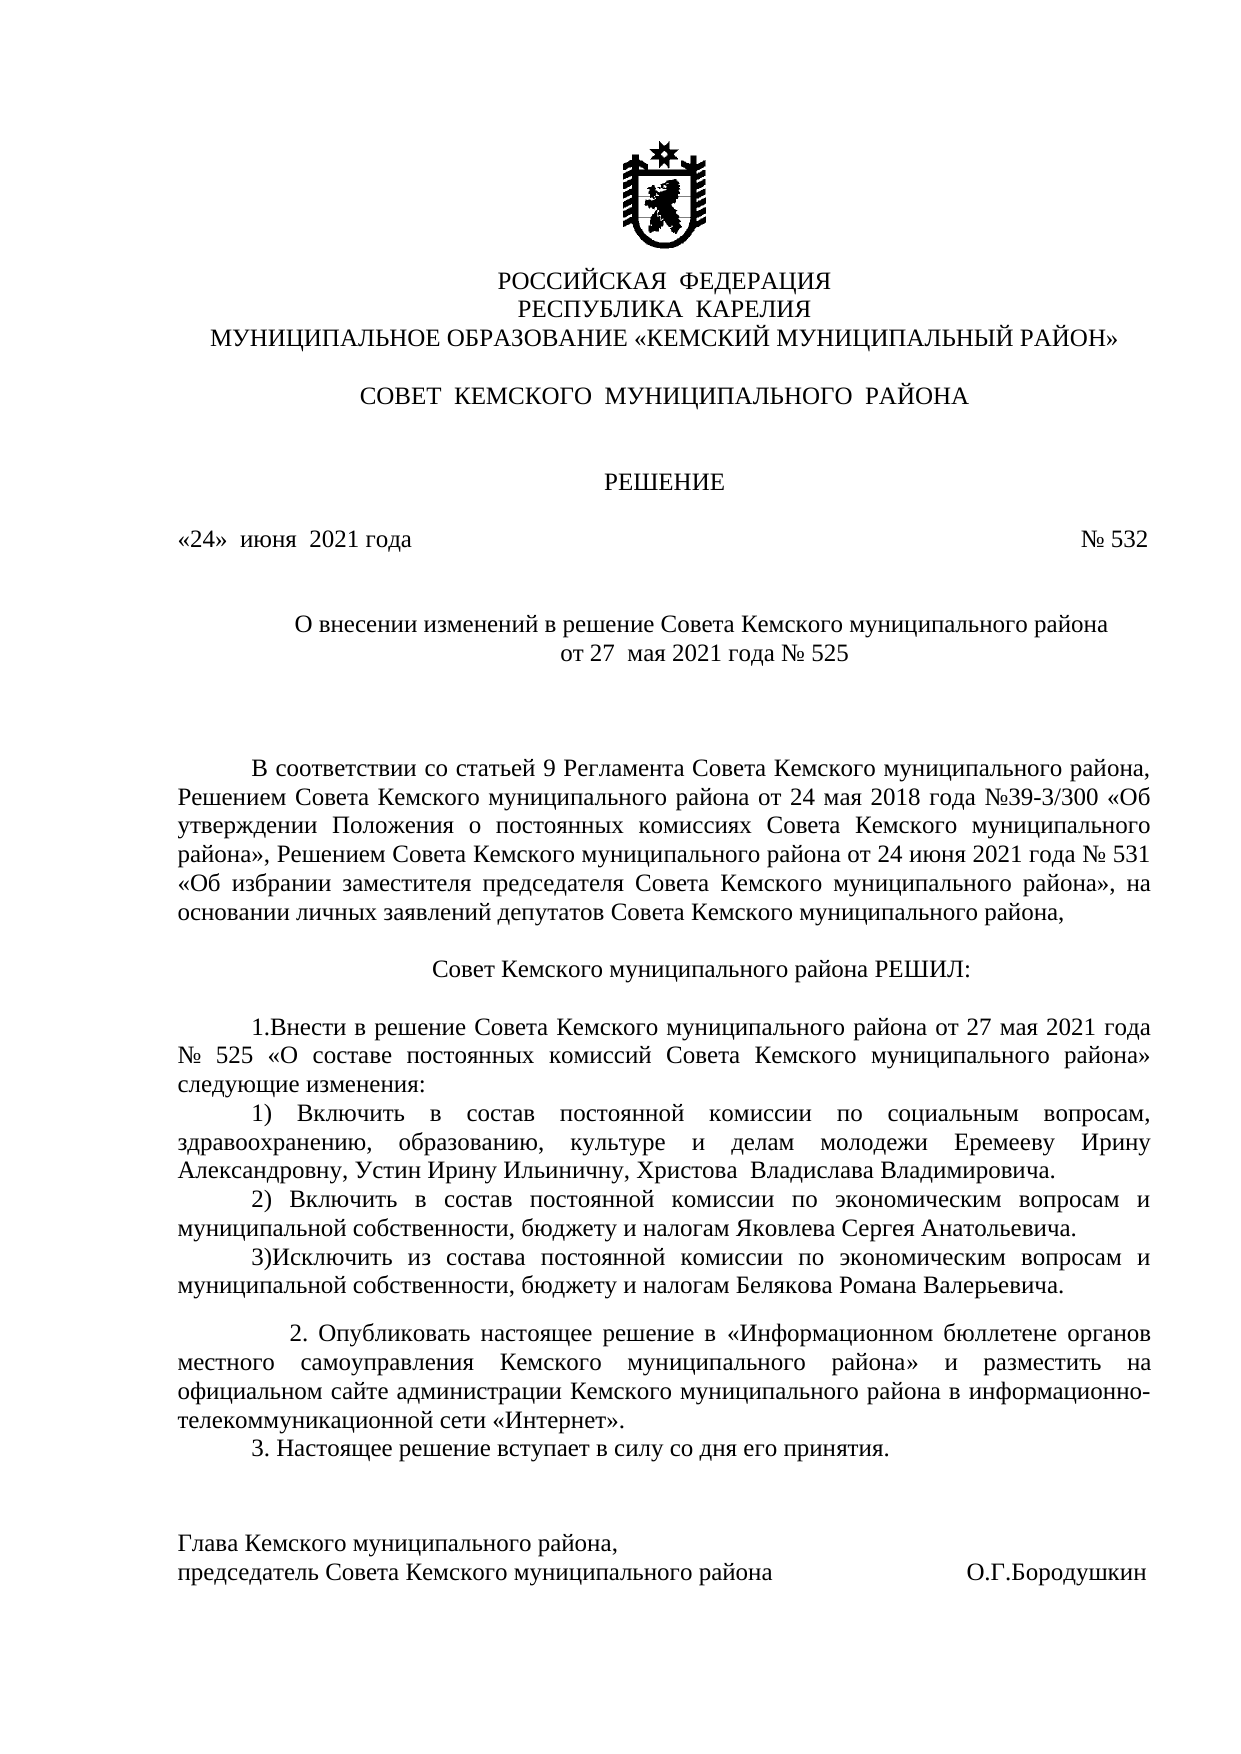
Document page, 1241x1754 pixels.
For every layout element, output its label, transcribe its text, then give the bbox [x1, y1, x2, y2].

text 1.Внести в решение Совета Кемского муниципального района от 27 мая 2021 года № 525 «О составе постоянных комиссий Совета Кемского муниципального района» следующие изменения: [177, 1012, 1152, 1098]
text председатель Совета Кемского муниципального района О.Г.Бородушкин [177, 1557, 1152, 1586]
text Глава Кемского муниципального района, [177, 1528, 1152, 1557]
text 2) Включить в состав постоянной комиссии по экономическим вопросам и муниципальной собственности, бюджету и налогам Яковлева Сергея Анатольевича. [177, 1184, 1152, 1242]
table_header РОССИЙСКАЯ ФЕДЕРАЦИЯ РЕСПУБЛИКА КАРЕЛИЯ МУНИЦИПАЛЬНОЕ ОБРАЗОВАНИЕ «КЕМСКИЙ МУНИЦИПАЛЬНЫЙ РАЙОН» СОВЕТ КЕМСКОГО МУНИЦИПАЛЬНОГО РАЙОНА РЕШЕНИЕ [184, 74, 1144, 524]
text «24» июня 2021 года № 532 [177, 524, 1152, 552]
text Совет Кемского муниципального района РЕШИЛ: [177, 954, 1152, 983]
text от 27 мая 2021 года № 525 [177, 638, 1152, 667]
text В соответствии со статьей 9 Регламента Совета Кемского муниципального района, Решением Совета Кемского муниципального района от 24 мая 2018 года №39-3/300 «Об утверждении Положения о постоянных комиссиях Совета Кемского муниципального района», Решением Совета Кемского муниципального района от 24 июня 2021 года № 531 «Об избрании заместителя председателя Совета Кемского муниципального района», на основании личных заявлений депутатов Совета Кемского муниципального района, [177, 753, 1152, 926]
text 3. Настоящее решение вступает в силу со дня его принятия. [177, 1433, 1152, 1462]
text О внесении изменений в решение Совета Кемского муниципального района [177, 609, 1152, 638]
text 3)Исключить из состава постоянной комиссии по экономическим вопросам и муниципальной собственности, бюджету и налогам Белякова Романа Валерьевича. [177, 1242, 1152, 1299]
text 2. Опубликовать настоящее решение в «Информационном бюллетене органов местного самоуправления Кемского муниципального района» и разместить на официальном сайте администрации Кемского муниципального района в информационно-телекоммуникационной сети «Интернет». [177, 1318, 1152, 1433]
text 1) Включить в состав постоянной комиссии по социальным вопросам, здравоохранению, образованию, культуре и делам молодежи Еремееву Ирину Александровну, Устин Ирину Ильиничну, Христова Владислава Владимировича. [177, 1098, 1152, 1184]
